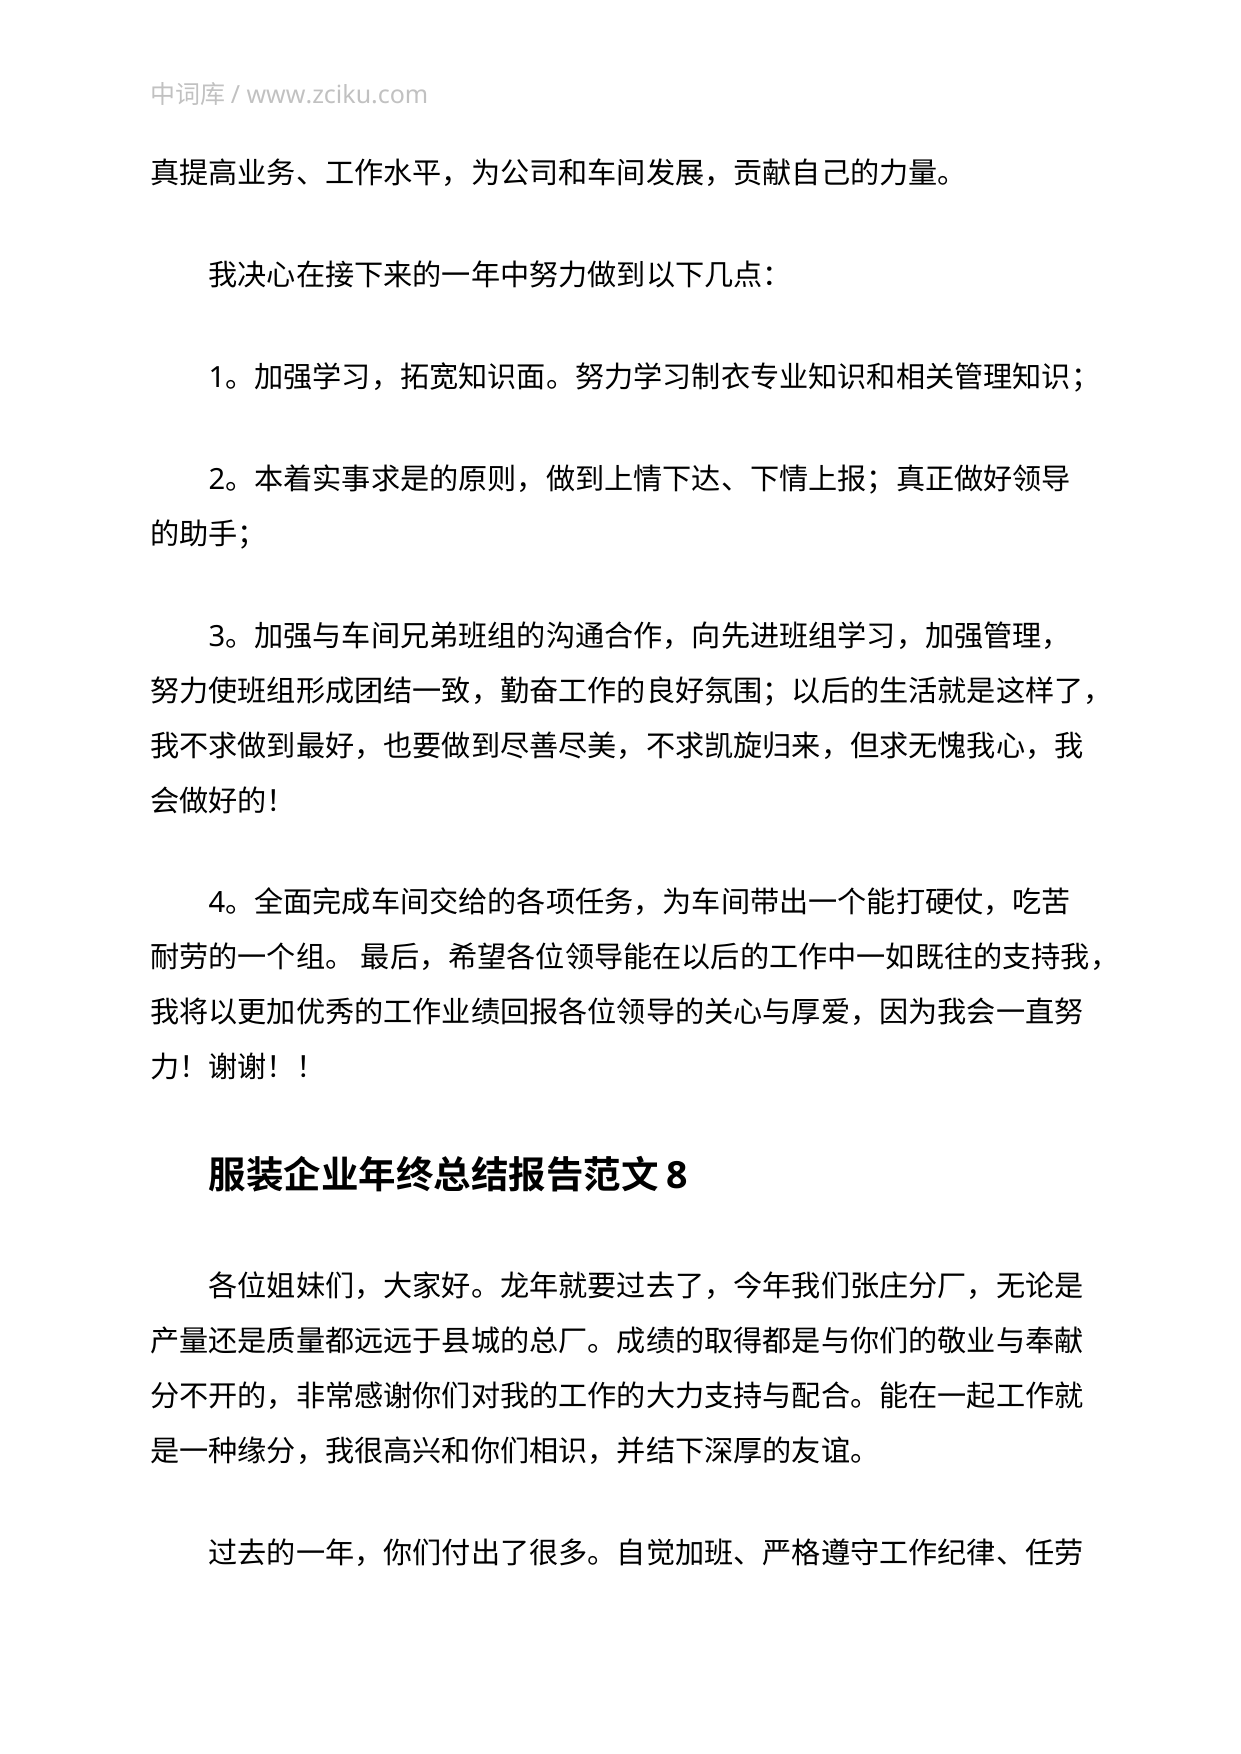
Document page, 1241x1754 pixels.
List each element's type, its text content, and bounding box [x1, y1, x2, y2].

text 我决心在接下来的一年中努力做到以下几点： [150, 252, 1090, 294]
text 2。本着实事求是的原则，做到上情下达、下情上报；真正做好领导的助手； [150, 456, 1090, 553]
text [150, 1529, 1090, 1572]
text 3。加强与车间兄弟班组的沟通合作，向先进班组学习，加强管理，努力使班组形成团结一致，勤奋工作的良好氛围；以后的生活就是这样了，我不求做到最好，也要做到尽善尽美，不求凯旋归来，但求无愧我心，我会做好的！ [150, 612, 1090, 819]
text 服装企业年终总结报告范文8 [150, 1145, 1090, 1200]
text 4。全面完成车间交给的各项任务，为车间带出一个能打硬仗，吃苦耐劳的一个组。 最后，希望各位领导能在以后的工作中一如既往的支持我，我将以更加优秀的工作业绩回报各位领导的关心与厚爱，因为我会一直努力！谢谢！！ [150, 879, 1090, 1086]
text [150, 150, 1090, 192]
text 各位姐妹们，大家好。龙年就要过去了，今年我们张庄分厂，无论是产量还是质量都远远于县城的总厂。成绩的取得都是与你们的敬业与奉献分不开的，非常感谢你们对我的工作的大力支持与配合。能在一起工作就是一种缘分，我很高兴和你们相识，并结下深厚的友谊。 [150, 1263, 1090, 1470]
text 1。加强学习，拓宽知识面。努力学习制衣专业知识和相关管理知识； [150, 353, 1090, 396]
